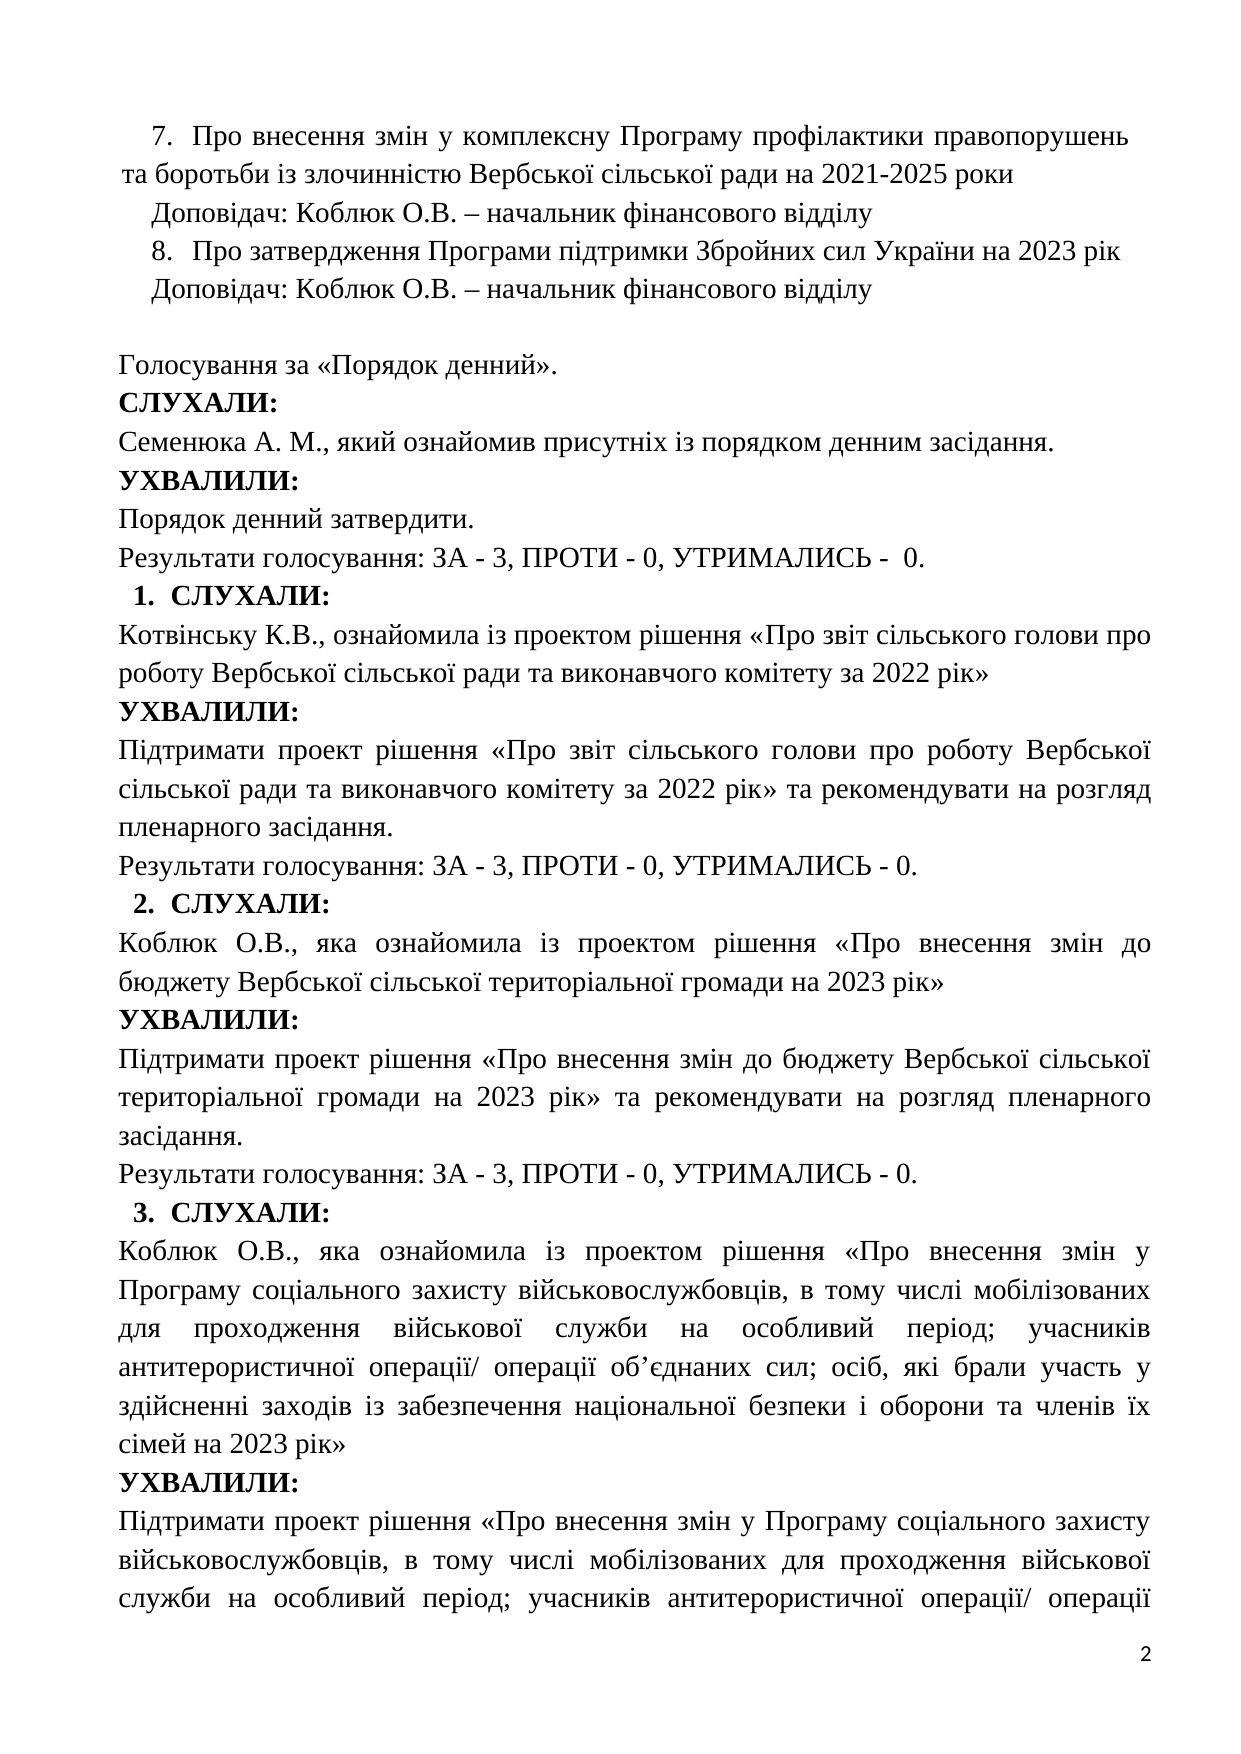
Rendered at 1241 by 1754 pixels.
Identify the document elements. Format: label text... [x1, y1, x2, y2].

text Коблюк О.В., яка ознайомила із проектом рішення «Про внесення змін до бюджету Вербської сільської територіальної громади на 2023 рік» [118, 925, 1152, 997]
text УХВАЛИЛИ: [118, 1002, 1152, 1036]
list СЛУХАЛИ: [133, 887, 1152, 920]
text УХВАЛИЛИ: [118, 694, 1152, 727]
text Коблюк О.В., яка ознайомила із проектом рішення «Про внесення змін у Програму соціального захисту військовослужбовців, в тому числі мобілізованих для проходження військової служби на особливий період; учасників антитерористичної операції/ операції об’єднаних сил; осіб, які брали участь у здійсненні заходів із забезпечення національної безпеки і оборони та членів їх сімей на 2023 рік» [118, 1233, 1152, 1460]
text Порядок денний затвердити. [118, 501, 1152, 535]
text Семенюка А. М., який ознайомив присутніх із порядком денним засідання. [118, 424, 1152, 458]
text УХВАЛИЛИ: [118, 1465, 1152, 1498]
text УХВАЛИЛИ: [118, 463, 1152, 496]
text Котвінську К.В., ознайомила із проектом рішення «Про звіт сільського голови про роботу Вербської сільської ради та виконавчого комітету за 2022 рік» [118, 617, 1152, 689]
text Підтримати проект рішення «Про внесення змін до бюджету Вербської сільської територіальної громади на 2023 рік» та рекомендувати на розгляд пленарного засідання. [118, 1041, 1152, 1151]
table_cell Про затвердження Програми підтримки Збройних сил України на 2023 рік Доповідач: Коблюк О.В. – начальник фінансового відділу [107, 233, 1141, 308]
text Результати голосування: ЗА - 3, ПРОТИ - 0, УТРИМАЛИСЬ - 0. [118, 540, 1152, 573]
text Голосування за «Порядок денний». [118, 347, 1152, 381]
table_cell Про внесення змін у комплексну Програму профілактики правопорушень та боротьби із злочинністю Вербської сільської ради на 2021-2025 роки Доповідач: Коблюк О.В. – начальник фінансового відділу [107, 118, 1141, 233]
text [118, 1503, 1152, 1614]
text Результати голосування: ЗА - 3, ПРОТИ - 0, УТРИМАЛИСЬ - 0. [118, 848, 1152, 882]
text Підтримати проект рішення «Про звіт сільського голови про роботу Вербської сільської ради та виконавчого комітету за 2022 рік» та рекомендувати на розгляд пленарного засідання. [118, 732, 1152, 843]
list СЛУХАЛИ: [133, 578, 1152, 612]
text СЛУХАЛИ: [118, 386, 1152, 419]
text Результати голосування: ЗА - 3, ПРОТИ - 0, УТРИМАЛИСЬ - 0. [118, 1156, 1152, 1190]
list СЛУХАЛИ: [133, 1195, 1152, 1228]
